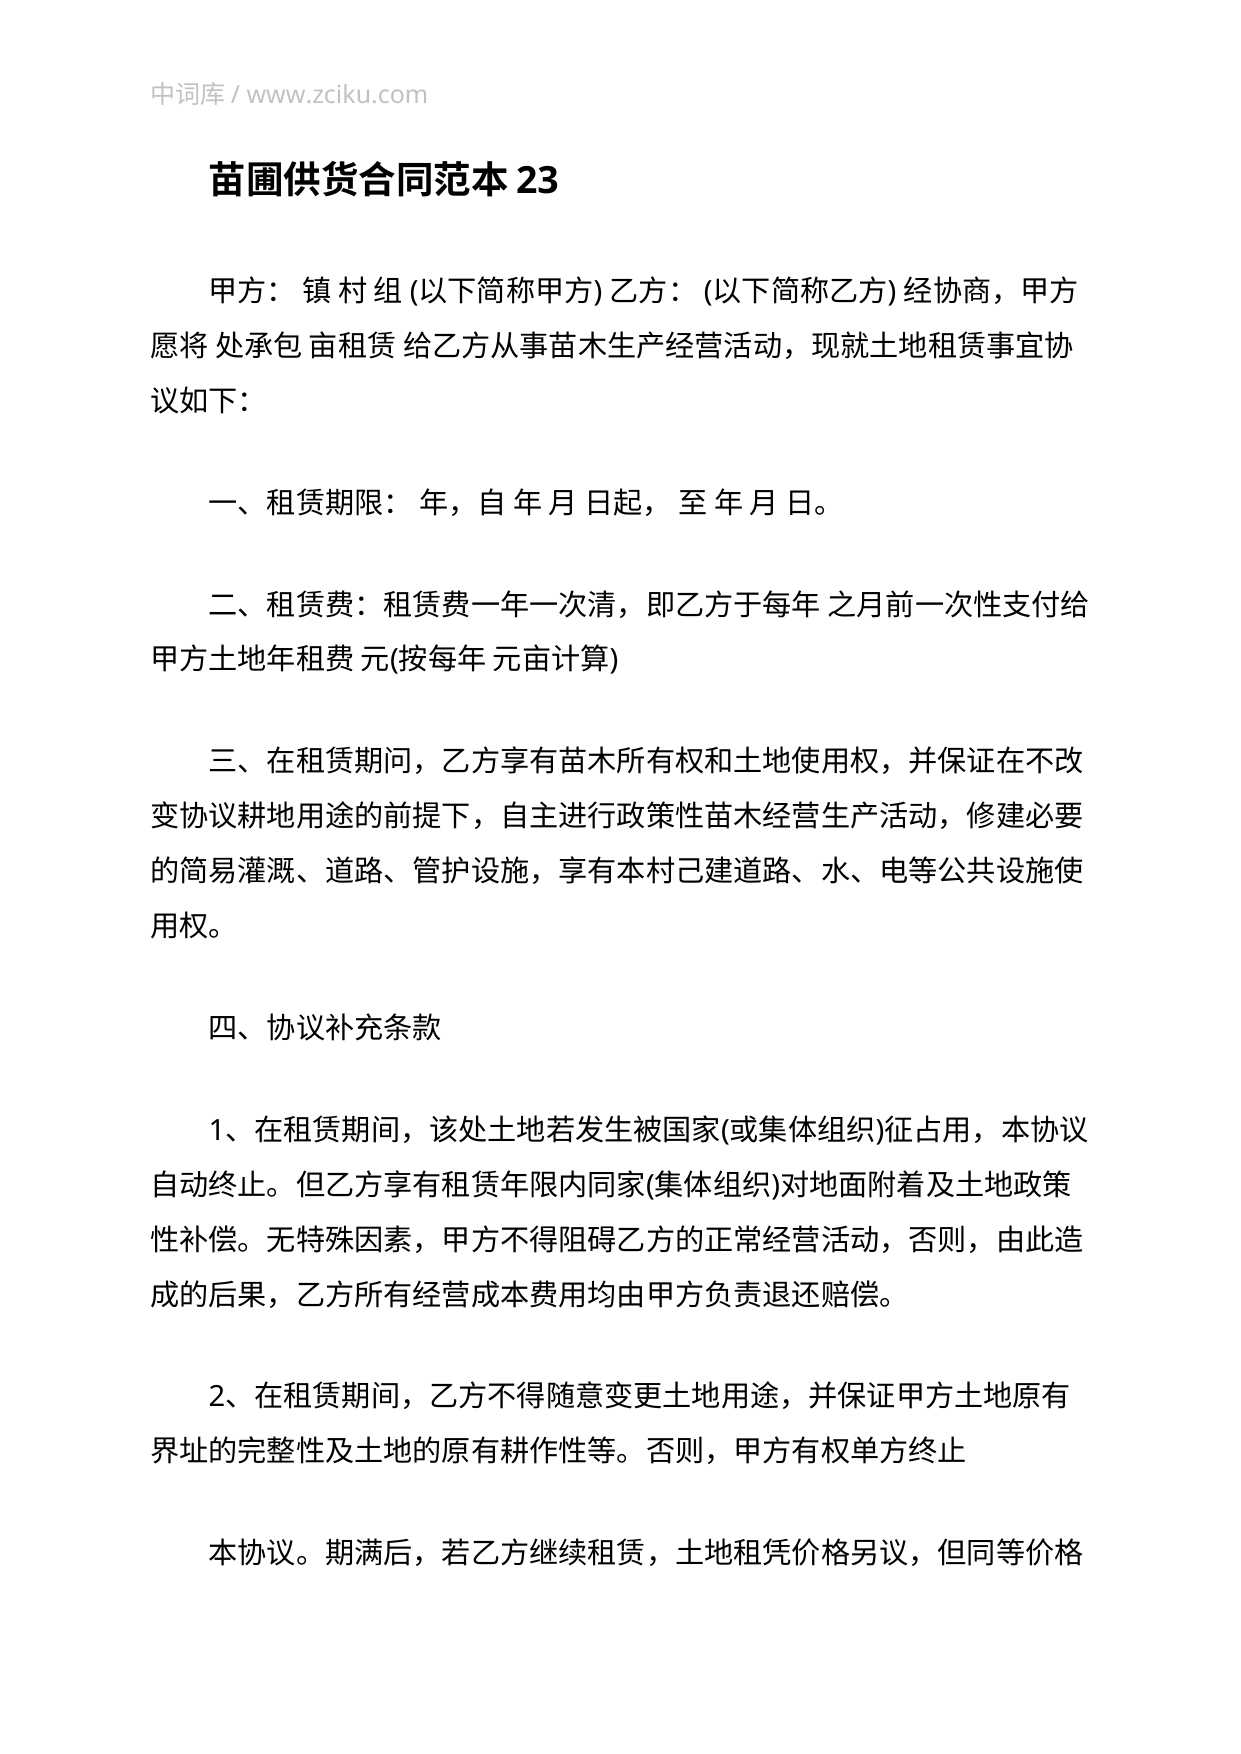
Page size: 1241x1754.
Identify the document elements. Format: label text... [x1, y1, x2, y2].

text 一、租赁期限： 年，自 年 月 日起， 至 年 月 日。 [150, 479, 1090, 522]
text 2、在租赁期间，乙方不得随意变更土地用途，并保证甲方土地原有界址的完整性及土地的原有耕作性等。否则，甲方有权单方终止 [150, 1373, 1090, 1470]
text 1、在租赁期间，该处土地若发生被国家(或集体组织)征占用，本协议自动终止。但乙方享有租赁年限内同家(集体组织)对地面附着及土地政策性补偿。无特殊因素，甲方不得阻碍乙方的正常经营活动，否则，由此造成的后果，乙方所有经营成本费用均由甲方负责退还赔偿。 [150, 1106, 1090, 1313]
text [150, 1529, 1090, 1572]
text 二、租赁费：租赁费一年一次清，即乙方于每年 之月前一次性支付给甲方土地年租费 元(按每年 元亩计算) [150, 581, 1090, 678]
text 苗圃供货合同范本23 [150, 150, 1090, 204]
text 四、协议补充条款 [150, 1004, 1090, 1047]
text 甲方： 镇 村 组 (以下简称甲方) 乙方： (以下简称乙方) 经协商，甲方愿将 处承包 亩租赁 给乙方从事苗木生产经营活动，现就土地租赁事宜协议如下： [150, 268, 1090, 420]
text 三、在租赁期问，乙方享有苗木所有权和土地使用权，并保证在不改变协议耕地用途的前提下，自主进行政策性苗木经营生产活动，修建必要的简易灌溉、道路、管护设施，享有本村己建道路、水、电等公共设施使用权。 [150, 738, 1090, 945]
